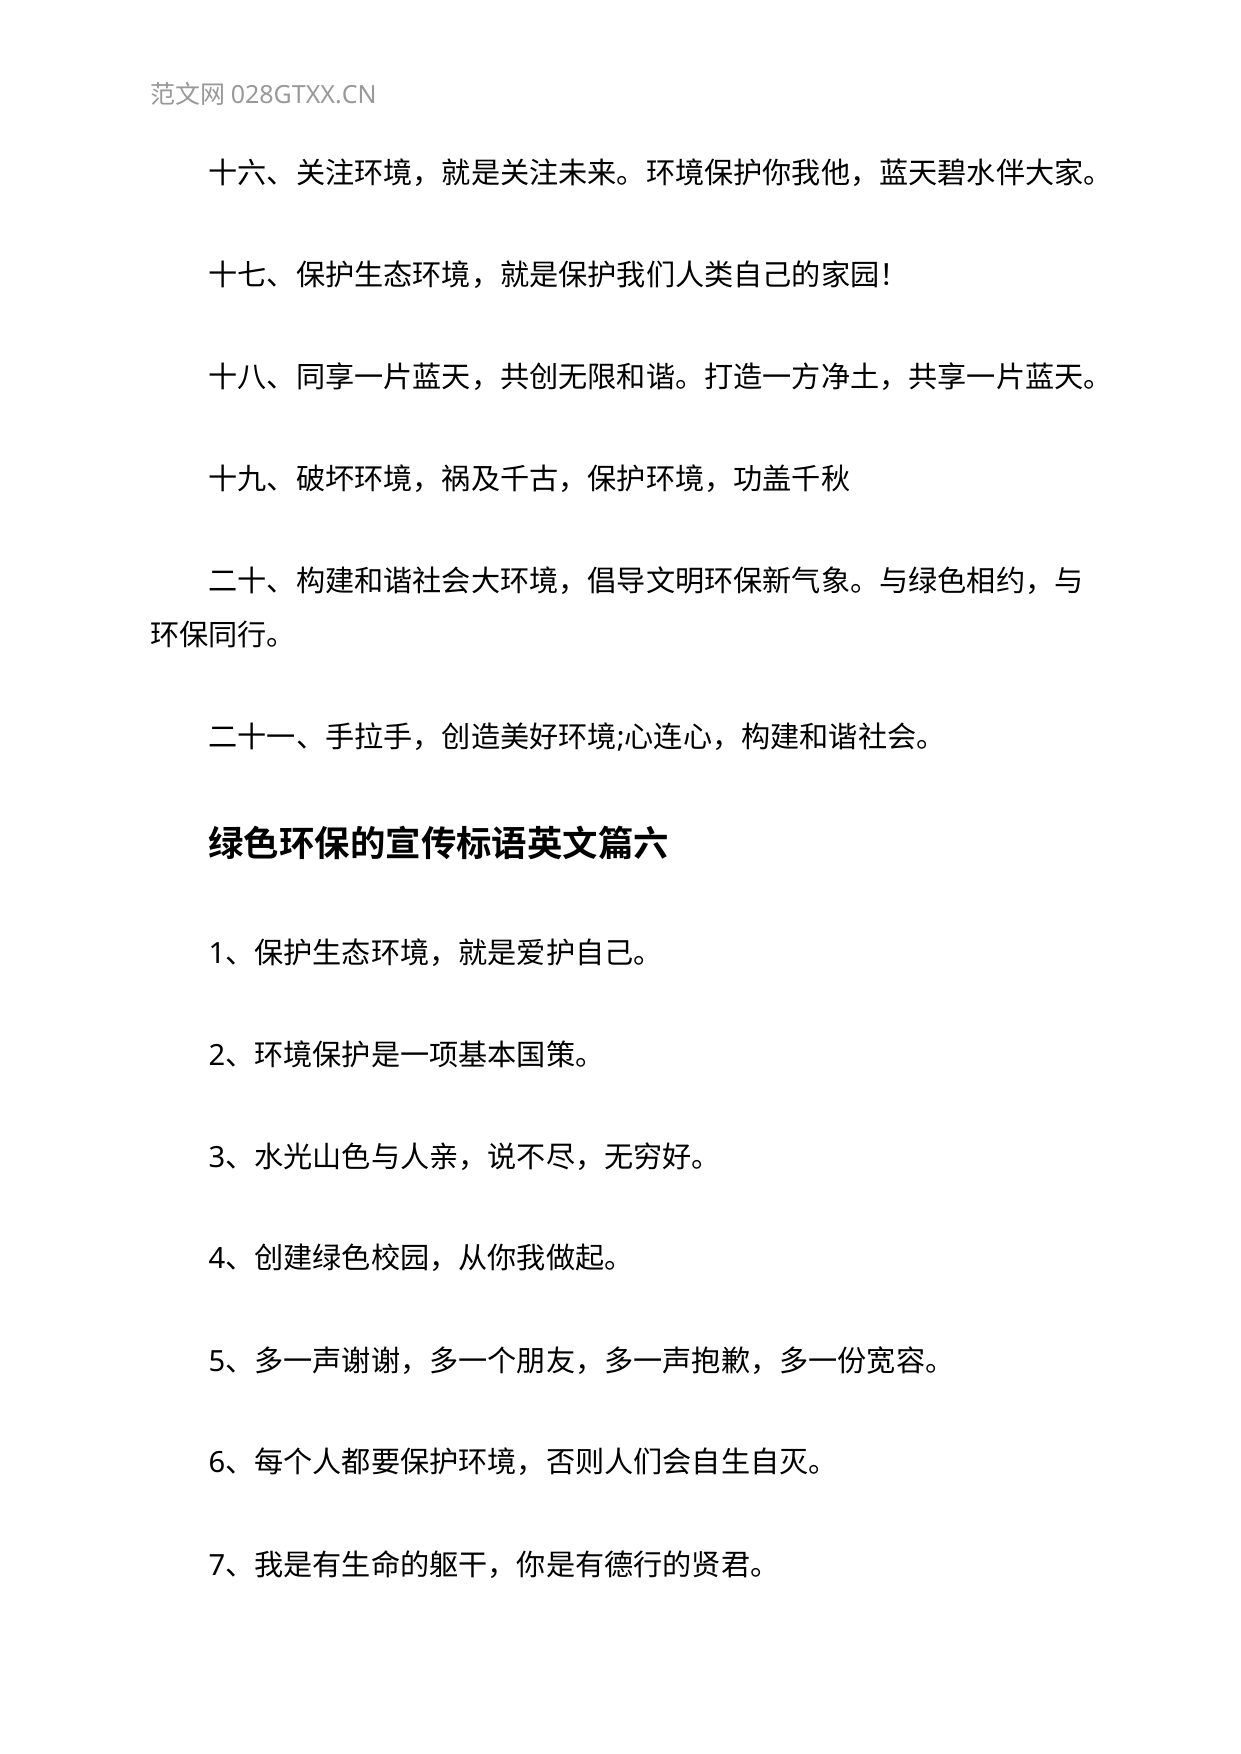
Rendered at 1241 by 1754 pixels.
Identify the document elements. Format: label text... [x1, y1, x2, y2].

text 5、多一声谢谢，多一个朋友，多一声抱歉，多一份宽容。 [150, 1337, 1090, 1379]
text 十八、同享一片蓝天，共创无限和谐。打造一方净土，共享一片蓝天。 [150, 353, 1090, 396]
text 二十一、手拉手，创造美好环境;心连心，构建和谐社会。 [150, 714, 1090, 756]
text 7、我是有生命的躯干，你是有德行的贤君。 [150, 1541, 1090, 1583]
text 十六、关注环境，就是关注未来。环境保护你我他，蓝天碧水伴大家。 [150, 150, 1090, 192]
text 十七、保护生态环境，就是保护我们人类自己的家园！ [150, 252, 1090, 294]
text 十九、破坏环境，祸及千古，保护环境，功盖千秋 [150, 455, 1090, 498]
text 二十、构建和谐社会大环境，倡导文明环保新气象。与绿色相约，与环保同行。 [150, 557, 1090, 654]
text 2、环境保护是一项基本国策。 [150, 1031, 1090, 1073]
text 3、水光山色与人亲，说不尽，无穷好。 [150, 1133, 1090, 1176]
text 4、创建绿色校园，从你我做起。 [150, 1235, 1090, 1277]
text 绿色环保的宣传标语英文篇六 [150, 816, 1090, 867]
text 6、每个人都要保护环境，否则人们会自生自灭。 [150, 1439, 1090, 1481]
text 1、保护生态环境，就是爱护自己。 [150, 929, 1090, 972]
